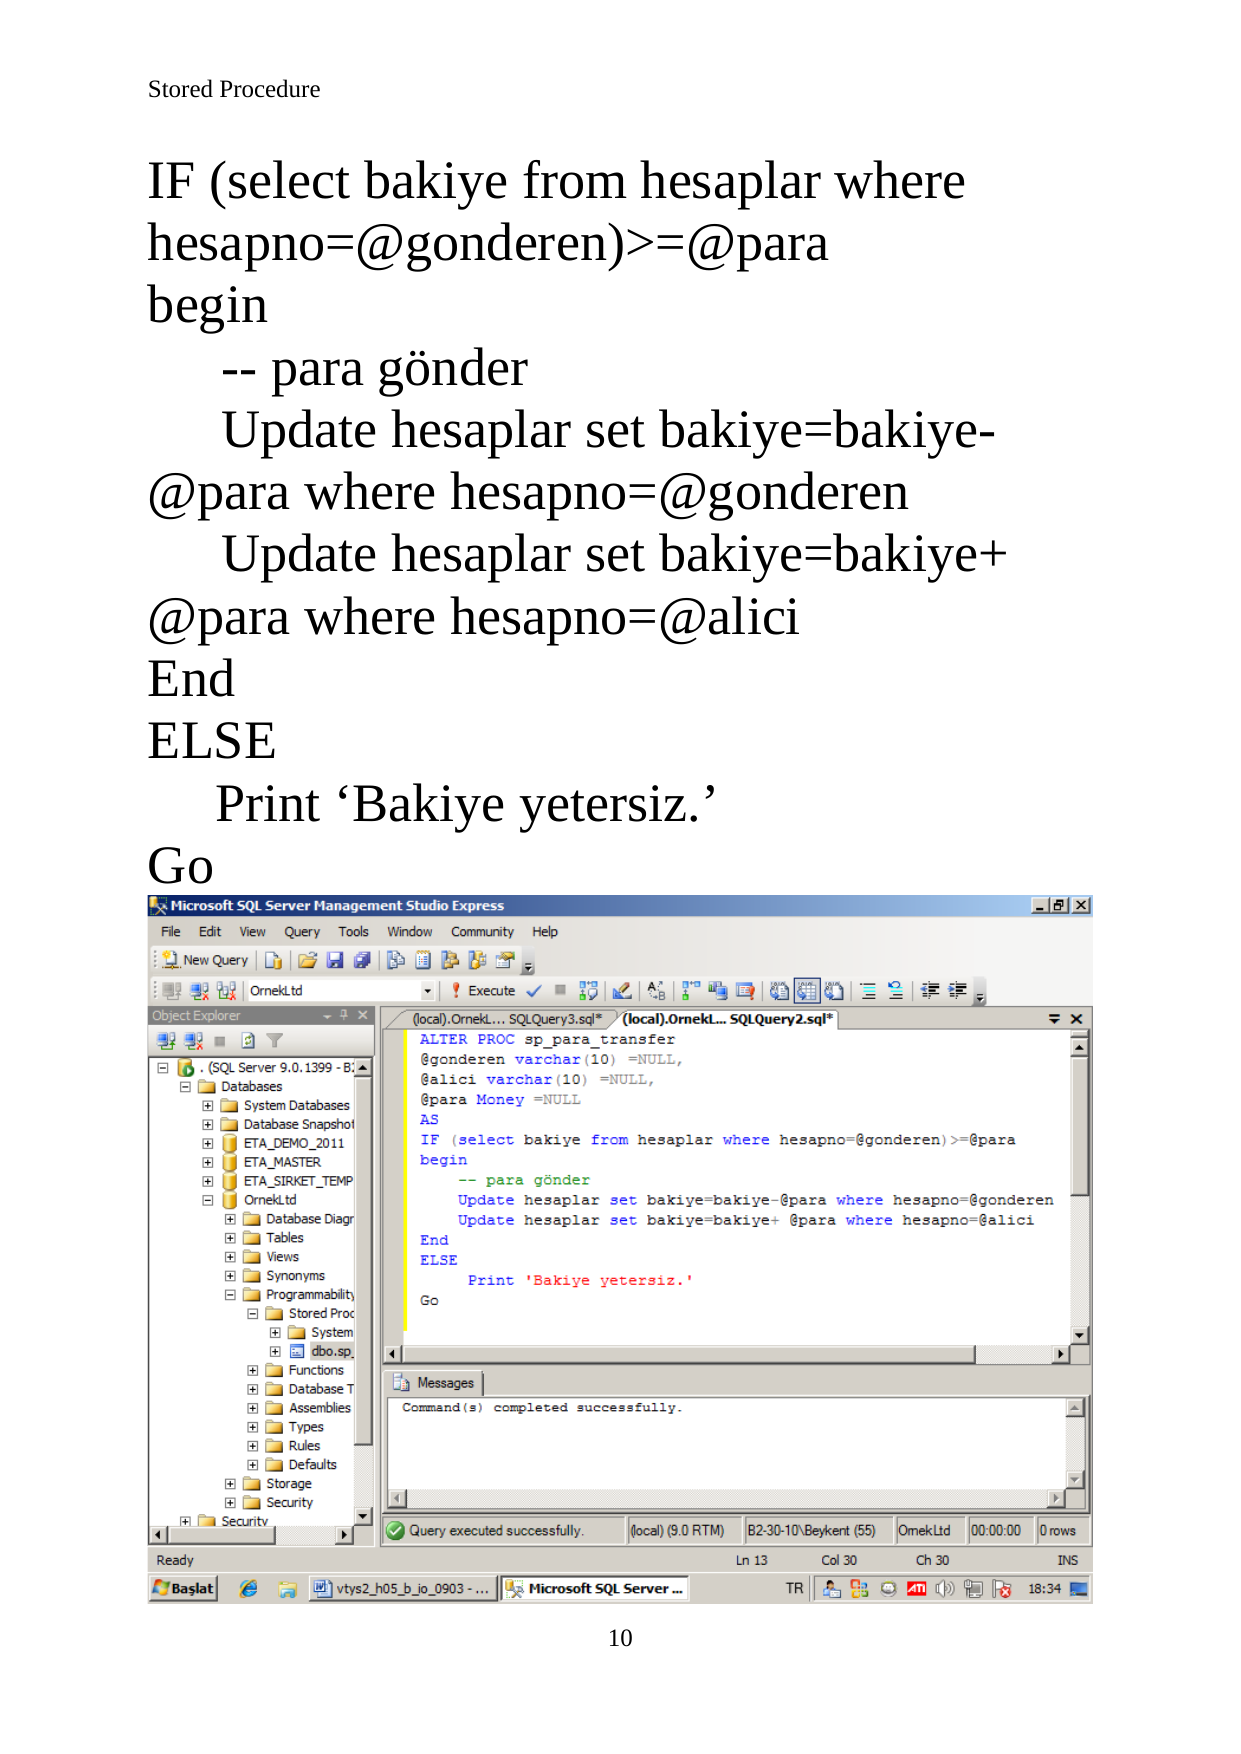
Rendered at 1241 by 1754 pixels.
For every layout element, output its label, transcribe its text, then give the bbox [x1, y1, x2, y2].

text -- para gönder [148, 334, 1093, 397]
text Update hesaplar set bakiye=bakiye+ @para where hesapno=@alici [148, 521, 1093, 646]
text End [148, 646, 1093, 708]
text IF (select bakiye from hesaplar where hesapno=@gonderen)>=@para [148, 148, 1093, 272]
text begin [148, 272, 1093, 334]
picture [147, 895, 1093, 1604]
text Go [148, 833, 1093, 895]
text Update hesaplar set bakiye=bakiye-@para where hesapno=@gonderen [148, 397, 1093, 521]
text Print ‘Bakiye yetersiz.’ [148, 771, 1093, 833]
text ELSE [148, 708, 1093, 771]
